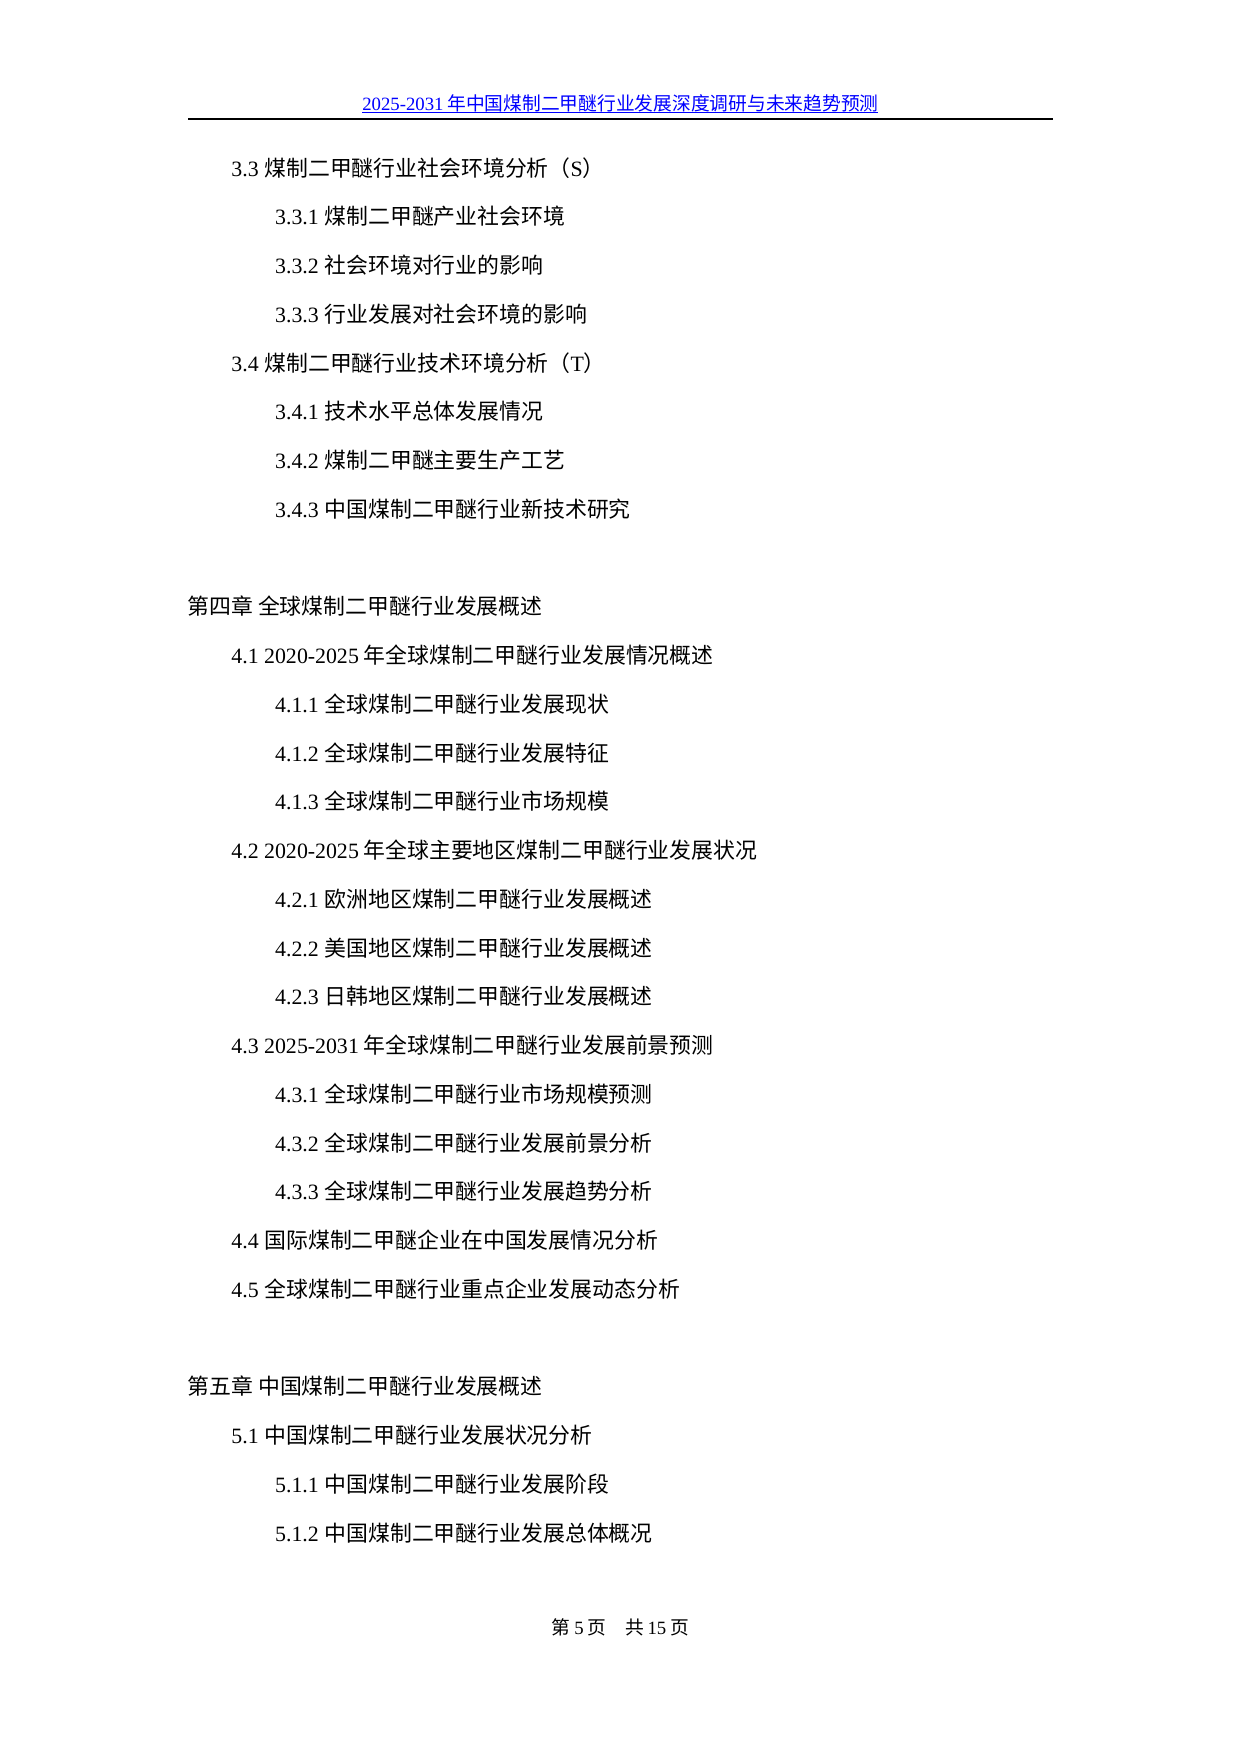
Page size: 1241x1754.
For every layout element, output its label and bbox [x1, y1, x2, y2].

text [187, 150, 1053, 1548]
